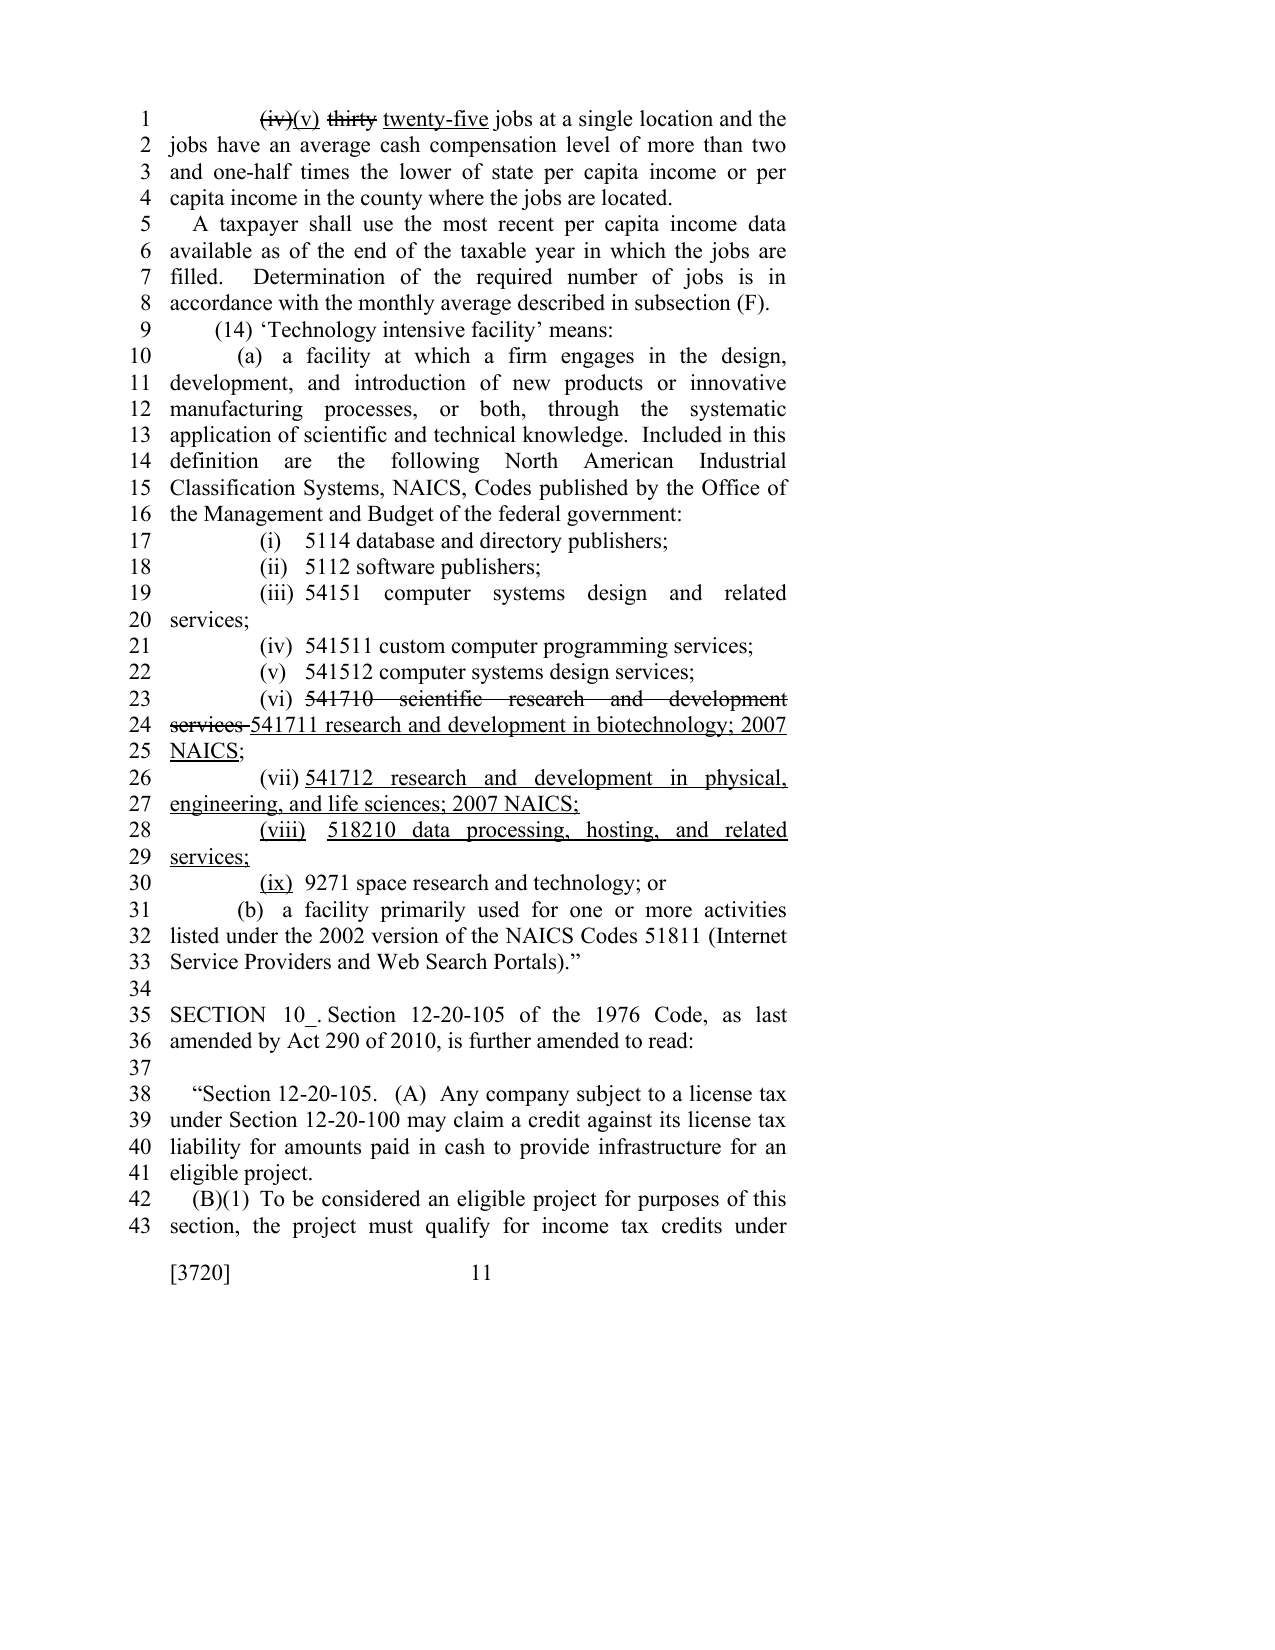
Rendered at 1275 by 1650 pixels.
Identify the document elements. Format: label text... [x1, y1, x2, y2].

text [169, 1186, 787, 1238]
text (a) a facility at which a firm engages in the design, development, and introduction of new products or innovative manufacturing processes, or both, through the systematic application of scientific and technical knowledge. Included in this definition are the following North American Industrial Classification Systems, NAICS, Codes published by the Office of the Management and Budget of the federal government: [169, 342, 787, 527]
text (b) a facility primarily used for one or more activities listed under the 2002 version of the NAICS Codes 51811 (Internet Service Providers and Web Search Portals).” [169, 896, 787, 975]
text (i) 5114 database and directory publishers; [169, 527, 787, 553]
text (iv) 541511 custom computer programming services; [169, 632, 787, 658]
text (14) ‘Technology intensive facility’ means: [169, 316, 787, 342]
text SECTION 10_. Section 12-20-105 of the 1976 Code, as last amended by Act 290 of 2010, is further amended to read: [169, 1001, 787, 1054]
text (ix) 9271 space research and technology; or [169, 869, 787, 896]
text (iv)(v) thirty twenty-five jobs at a single location and the jobs have an average cash compensation level of more than two and one-half times the lower of state per capita income or per capita income in the county where the jobs are located. [169, 105, 787, 210]
text (vi) 541710 scientific research and development services 541711 research and development in biotechnology; 2007 NAICS; [169, 685, 787, 764]
text (ii) 5112 software publishers; [169, 553, 787, 579]
text A taxpayer shall use the most recent per capita income data available as of the end of the taxable year in which the jobs are filled. Determination of the required number of jobs is in accordance with the monthly average described in subsection (F). [169, 210, 787, 316]
text (v) 541512 computer systems design services; [169, 658, 787, 685]
text (vii) 541712 research and development in physical, engineering, and life sciences; 2007 NAICS; [169, 764, 787, 817]
text (viii) 518210 data processing, hosting, and related services; [169, 817, 787, 869]
text “Section 12-20-105. (A) Any company subject to a license tax under Section 12-20-100 may claim a credit against its license tax liability for amounts paid in cash to provide infrastructure for an eligible project. [169, 1080, 787, 1186]
text (iii) 54151 computer systems design and related services; [169, 579, 787, 632]
